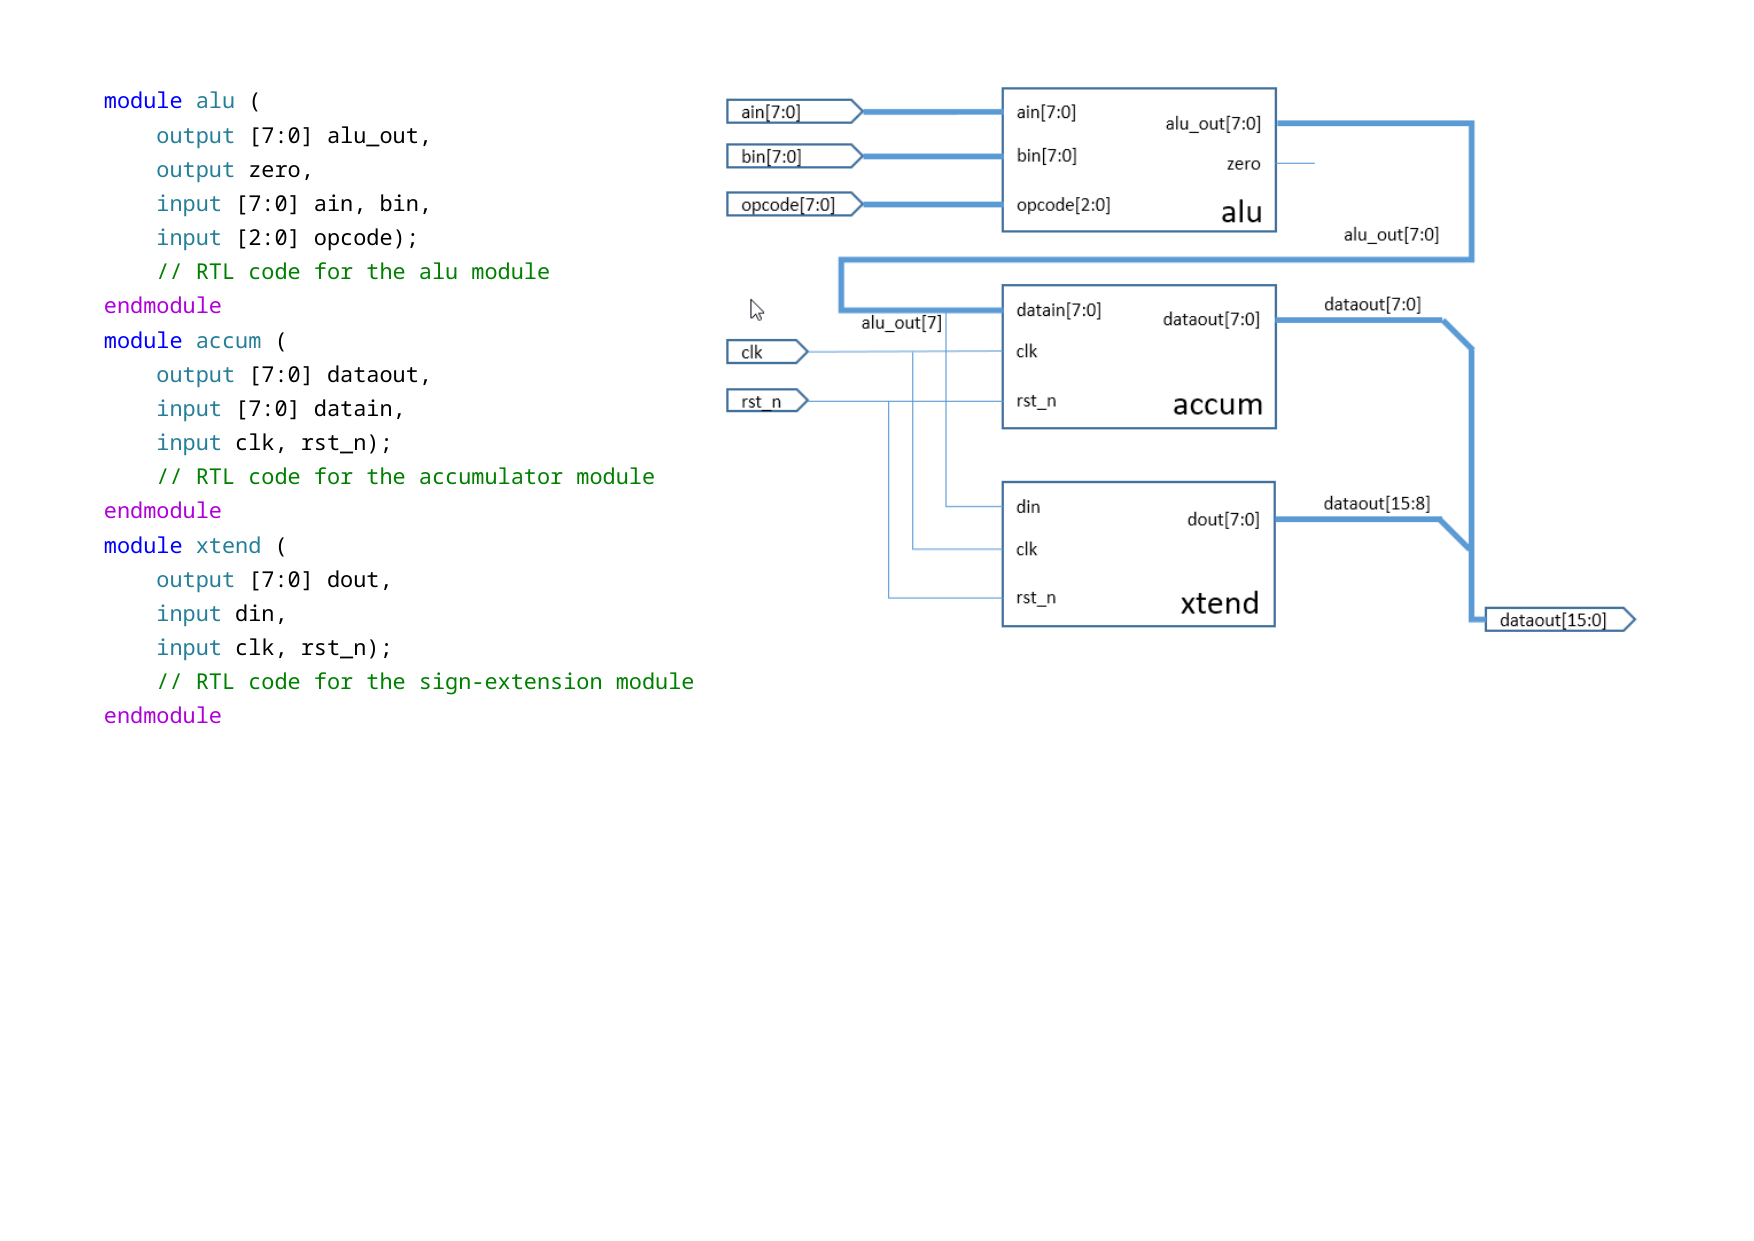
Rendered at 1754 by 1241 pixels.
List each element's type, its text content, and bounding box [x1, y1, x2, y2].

picture [716, 85, 1642, 640]
table_header module alu ( output [7:0] alu_out, output zero, input [7:0] ain, bin, input [2:0] opcode); // RTL code for the alu module endmodule module accum ( output [7:0] dataout, input [7:0] datain, input clk, rst_n); // RTL code for the accumulator module endmodule module xtend ( output [7:0] dout, input din, input clk, rst_n); // RTL code for the sign-extension module endmodule [93, 75, 706, 771]
table_header [706, 75, 1701, 771]
